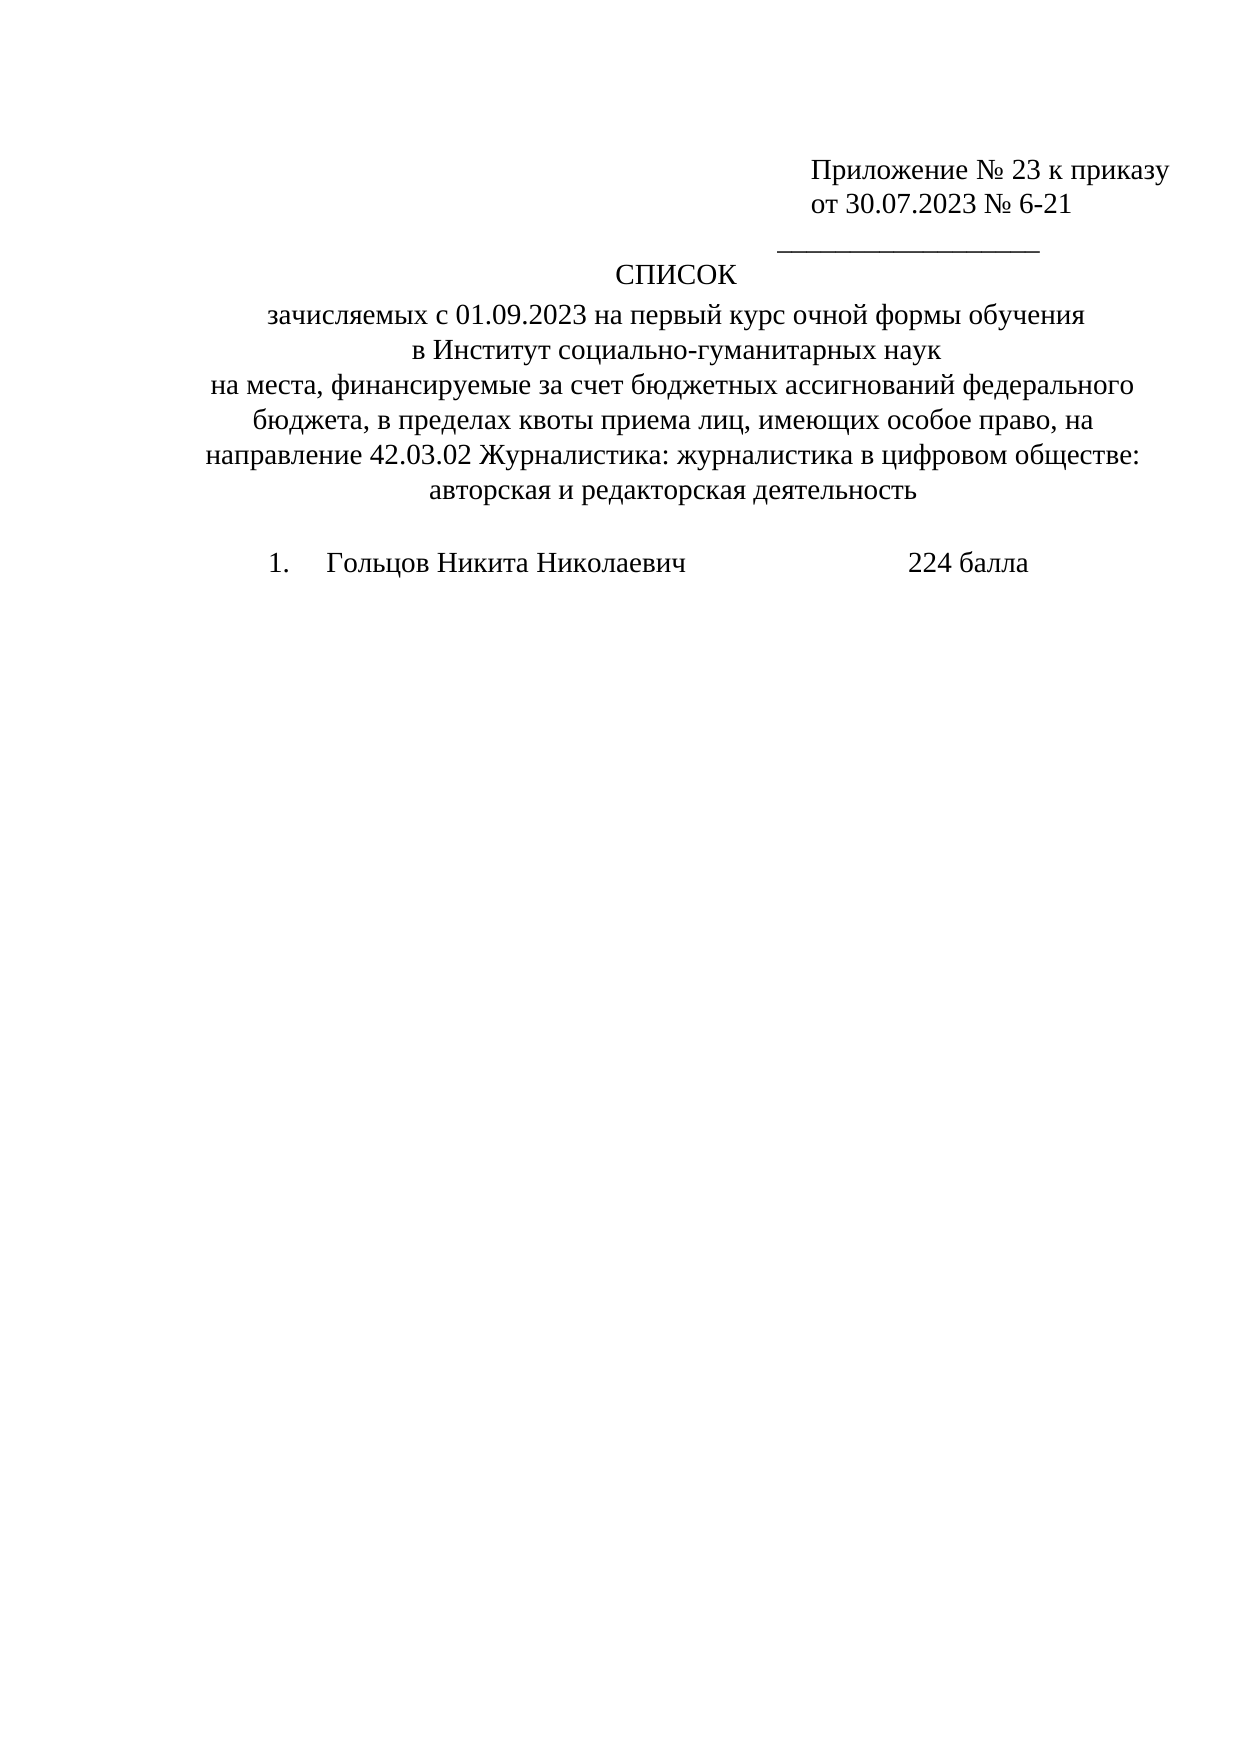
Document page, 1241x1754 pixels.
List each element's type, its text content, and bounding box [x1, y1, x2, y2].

text __________________ СПИСОК [615, 222, 1162, 290]
text зачисляемых с 01.09.2023 на первый курс очной формы обучения в Институт социально-гуманитарных наук [261, 297, 1091, 366]
text на места, финансируемые за счет бюджетных ассигнований федерального бюджета, в пределах квоты приема лиц, имеющих особое право, на направление 42.03.02 Журналистика: журналистика в цифровом обществе: авторская и редакторская деятельность [187, 367, 1158, 505]
text 1. Гольцов Никита Николаевич 224 балла [187, 545, 1162, 578]
